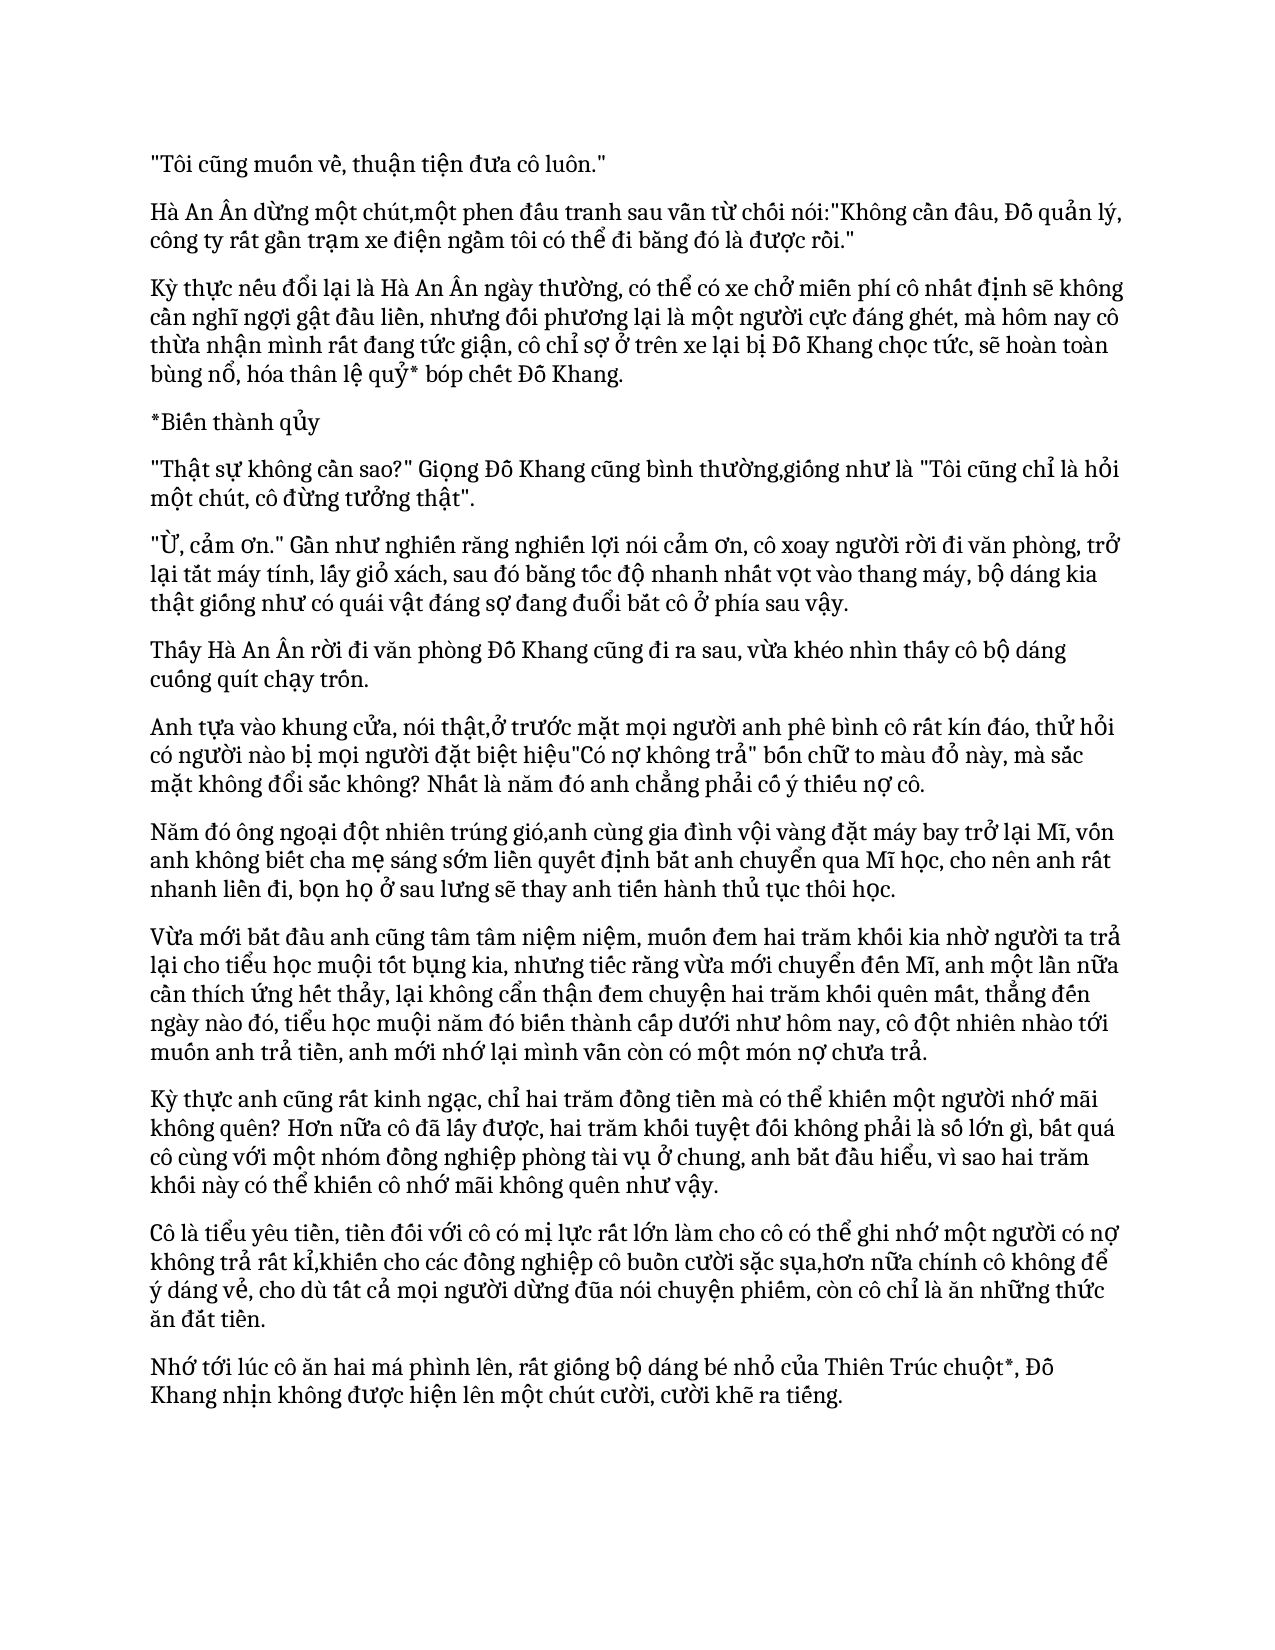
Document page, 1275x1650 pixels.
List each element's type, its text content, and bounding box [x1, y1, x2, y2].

text Kỳ thực anh cũng rất kinh ngạc, chỉ hai trăm đồng tiền mà có thể khiến một người nhớ mãi không quên? Hơn nữa cô đã lấy được, hai trăm khối tuyệt đối không phải là số lớn gì, bất quá cô cùng với một nhóm đồng nghiệp phòng tài vụ ở chung, anh bắt đầu hiểu, vì sao hai trăm khối này có thể khiến cô nhớ mãi không quên như vậy. [150, 1085, 1125, 1200]
text *Biến thành qủy [150, 407, 1125, 436]
text Kỳ thực nếu đổi lại là Hà An Ân ngày thường, có thể có xe chở miễn phí cô nhất định sẽ không cần nghĩ ngợi gật đầu liền, nhưng đối phương lại là một người cực đáng ghét, mà hôm nay cô thừa nhận mình rất đang tức giận, cô chỉ sợ ở trên xe lại bị Đỗ Khang chọc tức, sẽ hoàn toàn bùng nổ, hóa thân lệ quỷ* bóp chết Đỗ Khang. [150, 274, 1125, 389]
text Nhớ tới lúc cô ăn hai má phình lên, rất giống bộ dáng bé nhỏ của Thiên Trúc chuột*, Đỗ Khang nhịn không được hiện lên một chút cười, cười khẽ ra tiếng. [150, 1352, 1125, 1410]
text Anh tựa vào khung cửa, nói thật,ở trước mặt mọi người anh phê bình cô rất kín đáo, thử hỏi có người nào bị mọi người đặt biệt hiệu"Có nợ không trả" bốn chữ to màu đỏ này, mà sắc mặt không đổi sắc không? Nhất là năm đó anh chẳng phải cố ý thiếu nợ cô. [150, 712, 1125, 799]
text "Tôi cũng muốn về, thuận tiện đưa cô luôn." [150, 150, 1125, 179]
text "Ừ, cảm ơn." Gần như nghiến răng nghiến lợi nói cảm ơn, cô xoay người rời đi văn phòng, trở lại tắt máy tính, lấy giỏ xách, sau đó bằng tốc độ nhanh nhất vọt vào thang máy, bộ dáng kia thật giống như có quái vật đáng sợ đang đuổi bắt cô ở phía sau vậy. [150, 531, 1125, 617]
text Vừa mới bắt đầu anh cũng tâm tâm niệm niệm, muốn đem hai trăm khối kia nhờ người ta trả lại cho tiểu học muội tốt bụng kia, nhưng tiếc rằng vừa mới chuyển đến Mĩ, anh một lần nữa cần thích ứng hết thảy, lại không cẩn thận đem chuyện hai trăm khối quên mất, thẳng đến ngày nào đó, tiểu học muội năm đó biến thành cấp dưới như hôm nay, cô đột nhiên nhào tới muốn anh trả tiền, anh mới nhớ lại mình vẫn còn có một món nợ chưa trả. [150, 922, 1125, 1066]
text "Thật sự không cần sao?" Giọng Đỗ Khang cũng bình thường,giống như là "Tôi cũng chỉ là hỏi một chút, cô đừng tưởng thật". [150, 455, 1125, 512]
text Hà An Ân dừng một chút,một phen đấu tranh sau vẫn từ chối nói:"Không cần đâu, Đỗ quản lý, công ty rất gần trạm xe điện ngầm tôi có thể đi bằng đó là được rồi." [150, 197, 1125, 255]
text Thấy Hà An Ân rời đi văn phòng Đỗ Khang cũng đi ra sau, vừa khéo nhìn thấy cô bộ dáng cuống quít chạy trốn. [150, 636, 1125, 694]
text Năm đó ông ngoại đột nhiên trúng gió,anh cùng gia đình vội vàng đặt máy bay trở lại Mĩ, vốn anh không biết cha mẹ sáng sớm liền quyết định bắt anh chuyển qua Mĩ học, cho nên anh rất nhanh liền đi, bọn họ ở sau lưng sẽ thay anh tiến hành thủ tục thôi học. [150, 817, 1125, 904]
text Cô là tiểu yêu tiền, tiền đối với cô có mị lực rất lớn làm cho cô có thể ghi nhớ một người có nợ không trả rất kỉ,khiến cho các đồng nghiệp cô buồn cười sặc sụa,hơn nữa chính cô không để ý dáng vẻ, cho dù tất cả mọi người dừng đũa nói chuyện phiếm, còn cô chỉ là ăn những thức ăn đắt tiền. [150, 1219, 1125, 1334]
